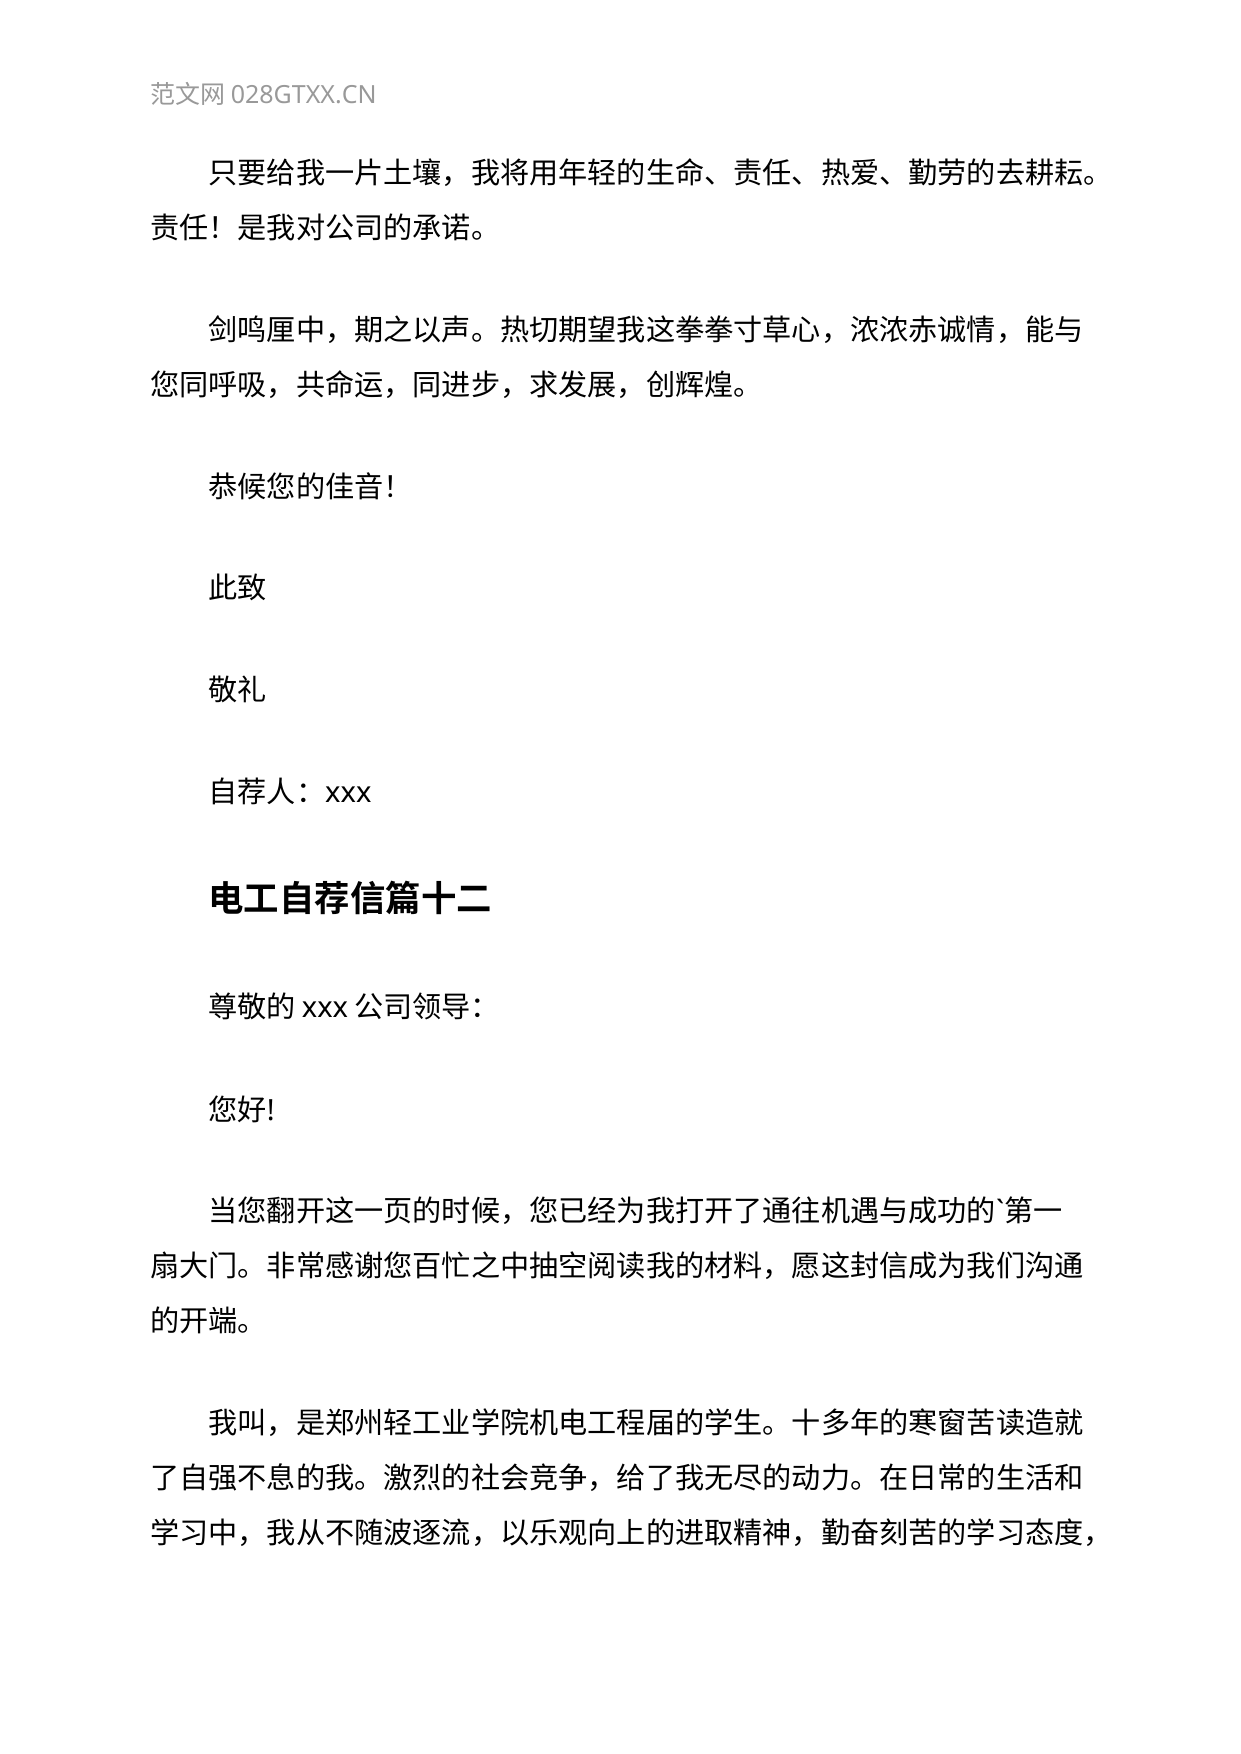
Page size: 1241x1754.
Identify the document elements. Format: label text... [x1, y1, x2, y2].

text 敬礼 [150, 667, 1090, 709]
text 恭候您的佳音！ [150, 463, 1090, 506]
text 此致 [150, 565, 1090, 607]
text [150, 1400, 1090, 1552]
text 尊敬的xxx公司领导： [150, 984, 1090, 1026]
text 当您翻开这一页的时候，您已经为我打开了通往机遇与成功的`第一扇大门。非常感谢您百忙之中抽空阅读我的材料，愿这封信成为我们沟通的开端。 [150, 1188, 1090, 1340]
text 只要给我一片土壤，我将用年轻的生命、责任、热爱、勤劳的去耕耘。责任！是我对公司的承诺。 [150, 150, 1090, 247]
text 您好! [150, 1086, 1090, 1128]
text 剑鸣厘中，期之以声。热切期望我这拳拳寸草心，浓浓赤诚情，能与您同呼吸，共命运，同进步，求发展，创辉煌。 [150, 307, 1090, 404]
text 电工自荐信篇十二 [150, 871, 1090, 922]
text 自荐人：xxx [150, 769, 1090, 811]
